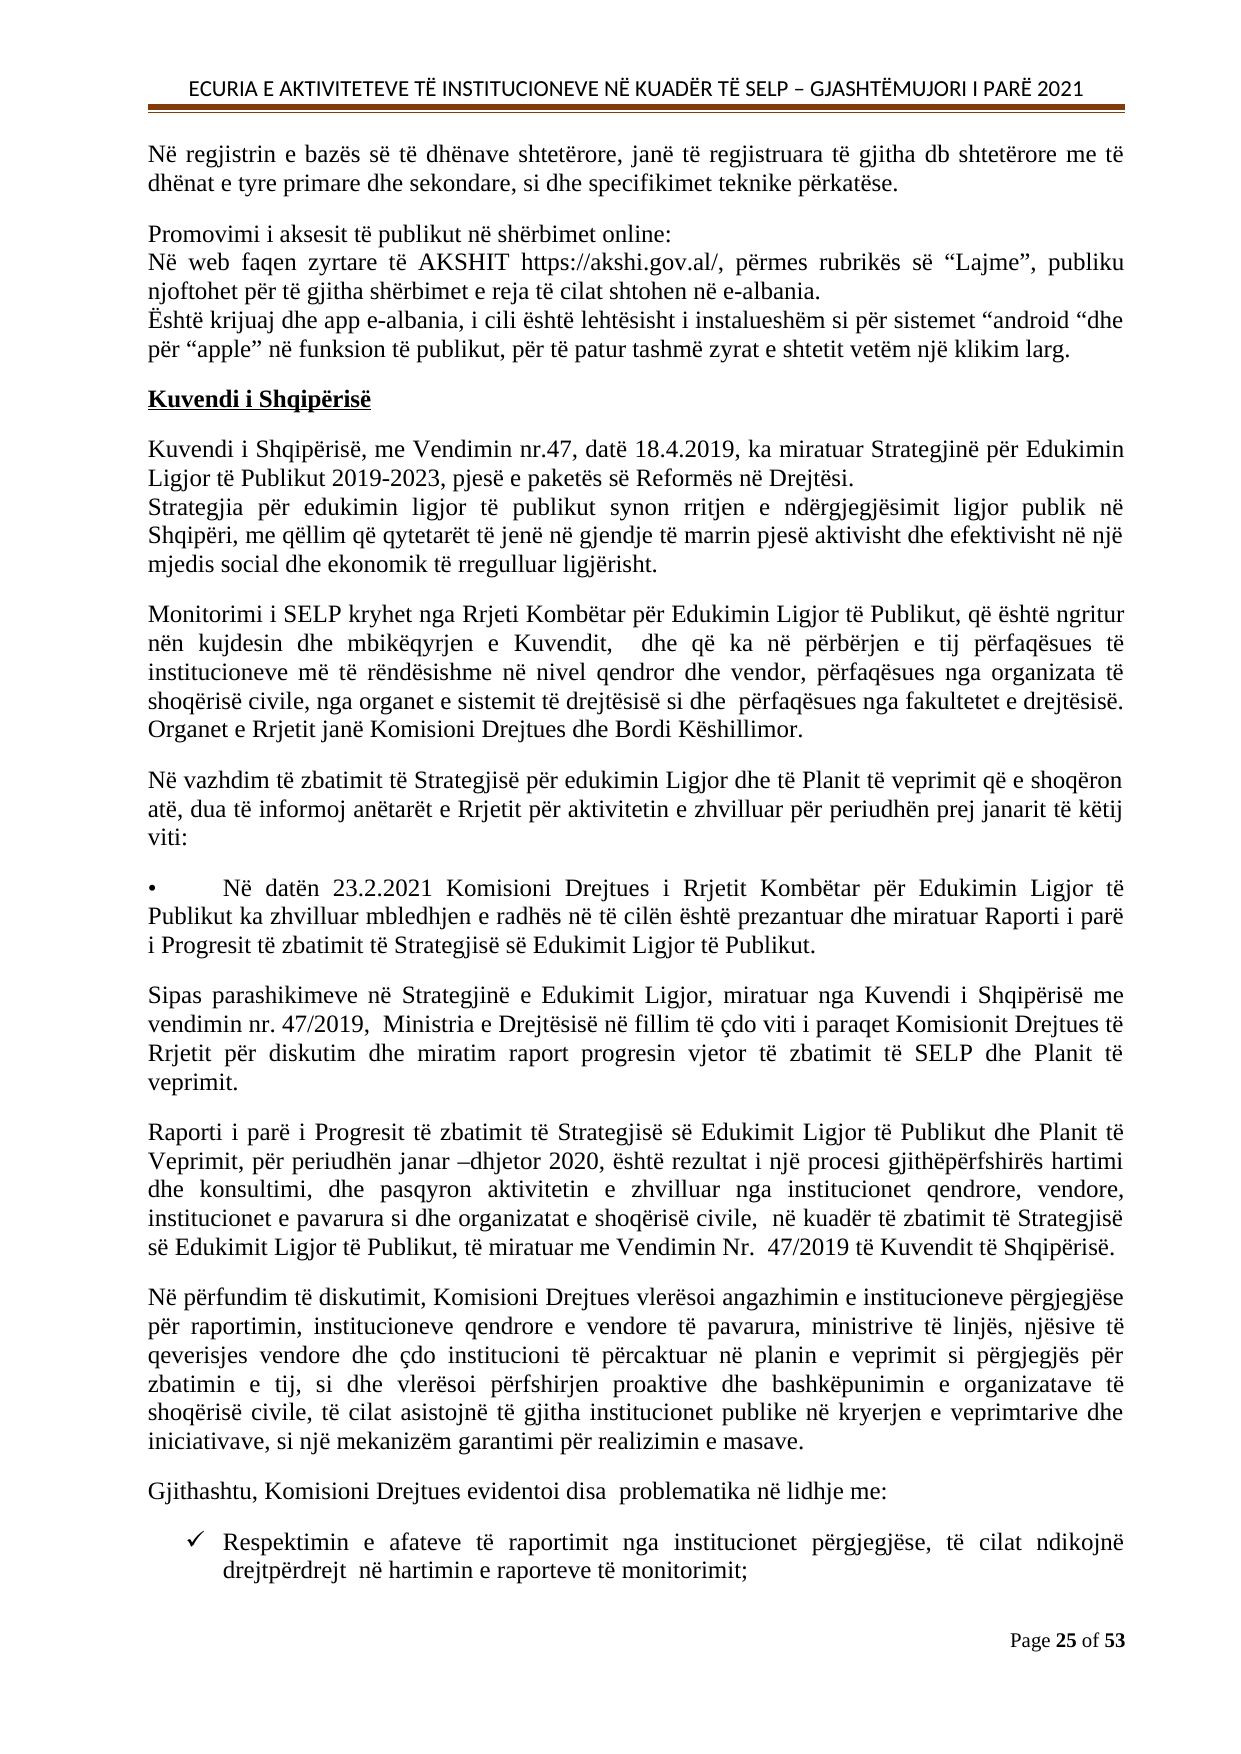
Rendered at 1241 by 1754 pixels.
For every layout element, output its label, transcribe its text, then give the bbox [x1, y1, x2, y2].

text Në vazhdim të zbatimit të Strategjisë për edukimin Ligjor dhe të Planit të veprimit që e shoqëron atë, dua të informoj anëtarët e Rrjetit për aktivitetin e zhvilluar për periudhën prej janarit të këtij viti: [148, 765, 1125, 851]
text Promovimi i aksesit të publikut në shërbimet online: [148, 219, 1125, 247]
text Është krijuaj dhe app e-albania, i cili është lehtësisht i instalueshëm si për sistemet “android “dhe për “apple” në funksion të publikut, për të patur tashmë zyrat e shtetit vetëm një klikim larg. [148, 305, 1125, 362]
text Në web faqen zyrtare të AKSHIT https://akshi.gov.al/, përmes rubrikës së “Lajme”, publiku njoftohet për të gjitha shërbimet e reja të cilat shtohen në e-albania. [148, 247, 1125, 305]
list Respektimin e afateve të raportimit nga institucionet përgjegjëse, të cilat ndikojnë drejtpërdrejt në hartimin e raporteve të monitorimit; [185, 1527, 1125, 1584]
text Strategjia për edukimin ligjor të publikut synon rritjen e ndërgjegjësimit ligjor publik në Shqipëri, me qëllim që qytetarët të jenë në gjendje të marrin pjesë aktivisht dhe efektivisht në një mjedis social dhe ekonomik të rregulluar ligjërisht. [148, 492, 1125, 578]
text Gjithashtu, Komisioni Drejtues evidentoi disa problematika në lidhje me: [148, 1476, 1125, 1505]
text • Në datën 23.2.2021 Komisioni Drejtues i Rrjetit Kombëtar për Edukimin Ligjor të Publikut ka zhvilluar mbledhjen e radhës në të cilën është prezantuar dhe miratuar Raporti i parë i Progresit të zbatimit të Strategjisë së Edukimit Ligjor të Publikut. [148, 873, 1125, 959]
text Monitorimi i SELP kryhet nga Rrjeti Kombëtar për Edukimin Ligjor të Publikut, që është ngritur nën kujdesin dhe mbikëqyrjen e Kuvendit, dhe që ka në përbërjen e tij përfaqësues të institucioneve më të rëndësishme në nivel qendror dhe vendor, përfaqësues nga organizata të shoqërisë civile, nga organet e sistemit të drejtësisë si dhe përfaqësues nga fakultetet e drejtësisë. Organet e Rrjetit janë Komisioni Drejtues dhe Bordi Këshillimor. [148, 599, 1125, 743]
text Sipas parashikimeve në Strategjinë e Edukimit Ligjor, miratuar nga Kuvendi i Shqipërisë me vendimin nr. 47/2019, Ministria e Drejtësisë në fillim të çdo viti i paraqet Komisionit Drejtues të Rrjetit për diskutim dhe miratim raport progresin vjetor të zbatimit të SELP dhe Planit të veprimit. [148, 981, 1125, 1096]
text Kuvendi i Shqipërisë [148, 384, 1125, 413]
text Raporti i parë i Progresit të zbatimit të Strategjisë së Edukimit Ligjor të Publikut dhe Planit të Veprimit, për periudhën janar –dhjetor 2020, është rezultat i një procesi gjithëpërfshirës hartimi dhe konsultimi, dhe pasqyron aktivitetin e zhvilluar nga institucionet qendrore, vendore, institucionet e pavarura si dhe organizatat e shoqërisë civile, në kuadër të zbatimit të Strategjisë së Edukimit Ligjor të Publikut, të miratuar me Vendimin Nr. 47/2019 të Kuvendit të Shqipërisë. [148, 1117, 1125, 1261]
text Në regjistrin e bazës së të dhënave shtetërore, janë të regjistruara të gjitha db shtetërore me të dhënat e tyre primare dhe sekondare, si dhe specifikimet teknike përkatëse. [148, 139, 1125, 197]
text Kuvendi i Shqipërisë, me Vendimin nr.47, datë 18.4.2019, ka miratuar Strategjinë për Edukimin Ligjor të Publikut 2019-2023, pjesë e paketës së Reformës në Drejtësi. [148, 434, 1125, 492]
text Në përfundim të diskutimit, Komisioni Drejtues vlerësoi angazhimin e institucioneve përgjegjëse për raportimin, institucioneve qendrore e vendore të pavarura, ministrive të linjës, njësive të qeverisjes vendore dhe çdo institucioni të përcaktuar në planin e veprimit si përgjegjës për zbatimin e tij, si dhe vlerësoi përfshirjen proaktive dhe bashkëpunimin e organizatave të shoqërisë civile, të cilat asistojnë të gjitha institucionet publike në kryerjen e veprimtarive dhe iniciativave, si një mekanizëm garantimi për realizimin e masave. [148, 1282, 1125, 1455]
